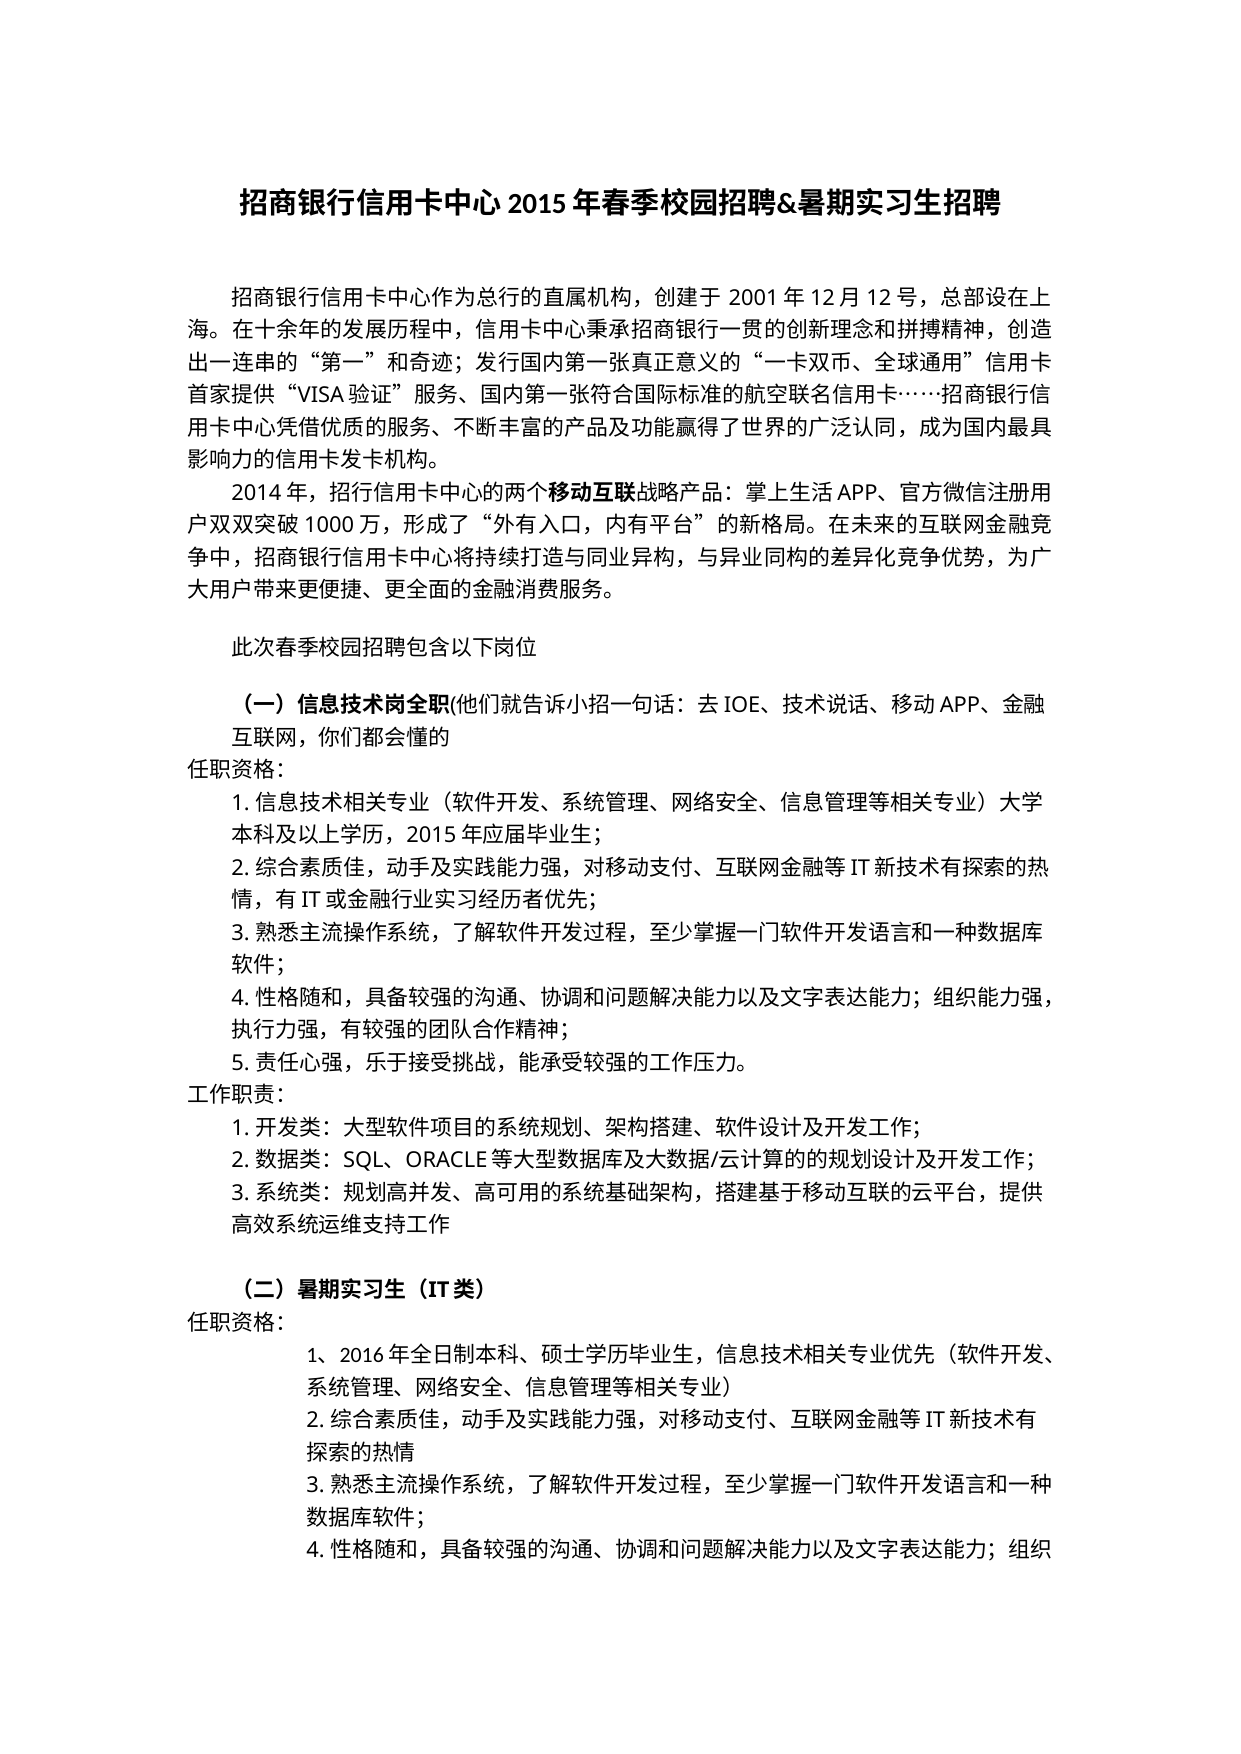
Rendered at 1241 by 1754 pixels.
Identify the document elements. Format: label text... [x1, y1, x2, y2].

text 1. 开发类：大型软件项目的系统规划、架构搭建、软件设计及开发工作； 2. 数据类：SQL、ORACLE等大型数据库及大数据/云计算的的规划设计及开发工作； 3. 系统类：规划高并发、高可用的系统基础架构，搭建基于移动互联的云平台，提供高效系统运维支持工作 [231, 1109, 1053, 1239]
text （一）信息技术岗全职(他们就告诉小招一句话：去IOE、技术说话、移动APP、金融互联网，你们都会懂的 [231, 687, 1053, 752]
text 任职资格： [187, 1304, 1053, 1337]
text 工作职责： [187, 1077, 1053, 1109]
text 此次春季校园招聘包含以下岗位 [187, 629, 1053, 662]
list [306, 1337, 1053, 1564]
text 招商银行信用卡中心作为总行的直属机构，创建于2001年12月12号，总部设在上海。在十余年的发展历程中，信用卡中心秉承招商银行一贯的创新理念和拼搏精神，创造出一连串的“第一”和奇迹；发行国内第一张真正意义的“一卡双币、全球通用”信用卡、首家提供“VISA验证”服务、国内第一张符合国际标准的航空联名信用卡……招商银行信用卡中心凭借优质的服务、不断丰富的产品及功能赢得了世界的广泛认同，成为国内最具影响力的信用卡发卡机构。 [187, 279, 1053, 474]
text 任职资格： [187, 752, 1053, 784]
text 招商银行信用卡中心2015年春季校园招聘&暑期实习生招聘 [187, 168, 1053, 233]
text 2014年，招行信用卡中心的两个移动互联战略产品：掌上生活APP、官方微信注册用户双双突破1000万，形成了“外有入口，内有平台”的新格局。在未来的互联网金融竞争中，招商银行信用卡中心将持续打造与同业异构，与异业同构的差异化竞争优势，为广大用户带来更便捷、更全面的金融消费服务。 [187, 474, 1053, 604]
text （二）暑期实习生（IT类） [231, 1272, 1053, 1304]
text 1. 信息技术相关专业（软件开发、系统管理、网络安全、信息管理等相关专业）大学本科及以上学历，2015年应届毕业生； 2. 综合素质佳，动手及实践能力强，对移动支付、互联网金融等IT新技术有探索的热情，有IT或金融行业实习经历者优先； 3. 熟悉主流操作系统，了解软件开发过程，至少掌握一门软件开发语言和一种数据库软件； 4. 性格随和，具备较强的沟通、协调和问题解决能力以及文字表达能力；组织能力强，执行力强，有较强的团队合作精神； 5. 责任心强，乐于接受挑战，能承受较强的工作压力。 [231, 784, 1053, 1077]
